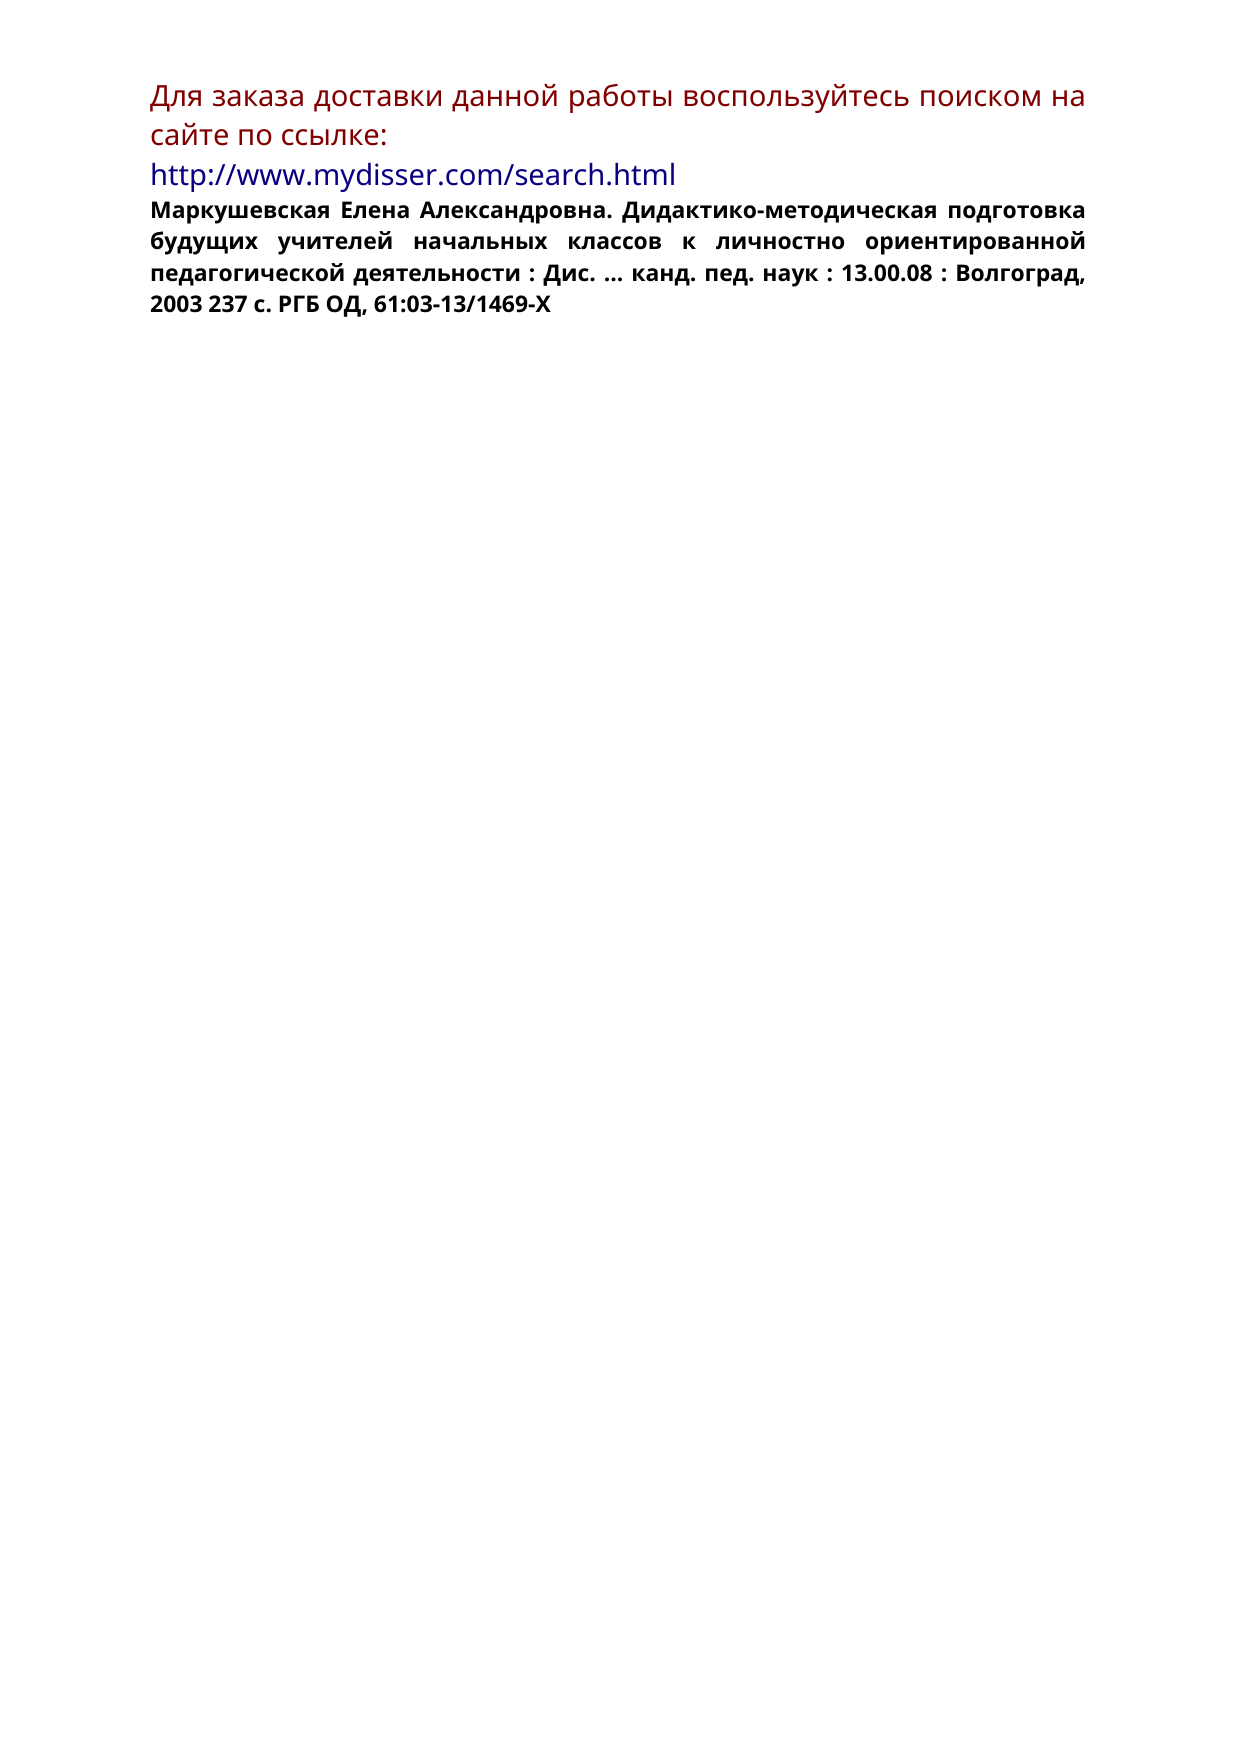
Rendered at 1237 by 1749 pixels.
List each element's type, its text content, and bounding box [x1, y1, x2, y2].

text Маркушевская Елена Александровна. Дидактико-методическая подготовка будущих учителей начальных классов к личностно ориентированной педагогической деятельности : Дис. ... канд. пед. наук : 13.00.08 : Волгоград, 2003 237 c. РГБ ОД, 61:03-13/1469-X [150, 194, 1086, 319]
